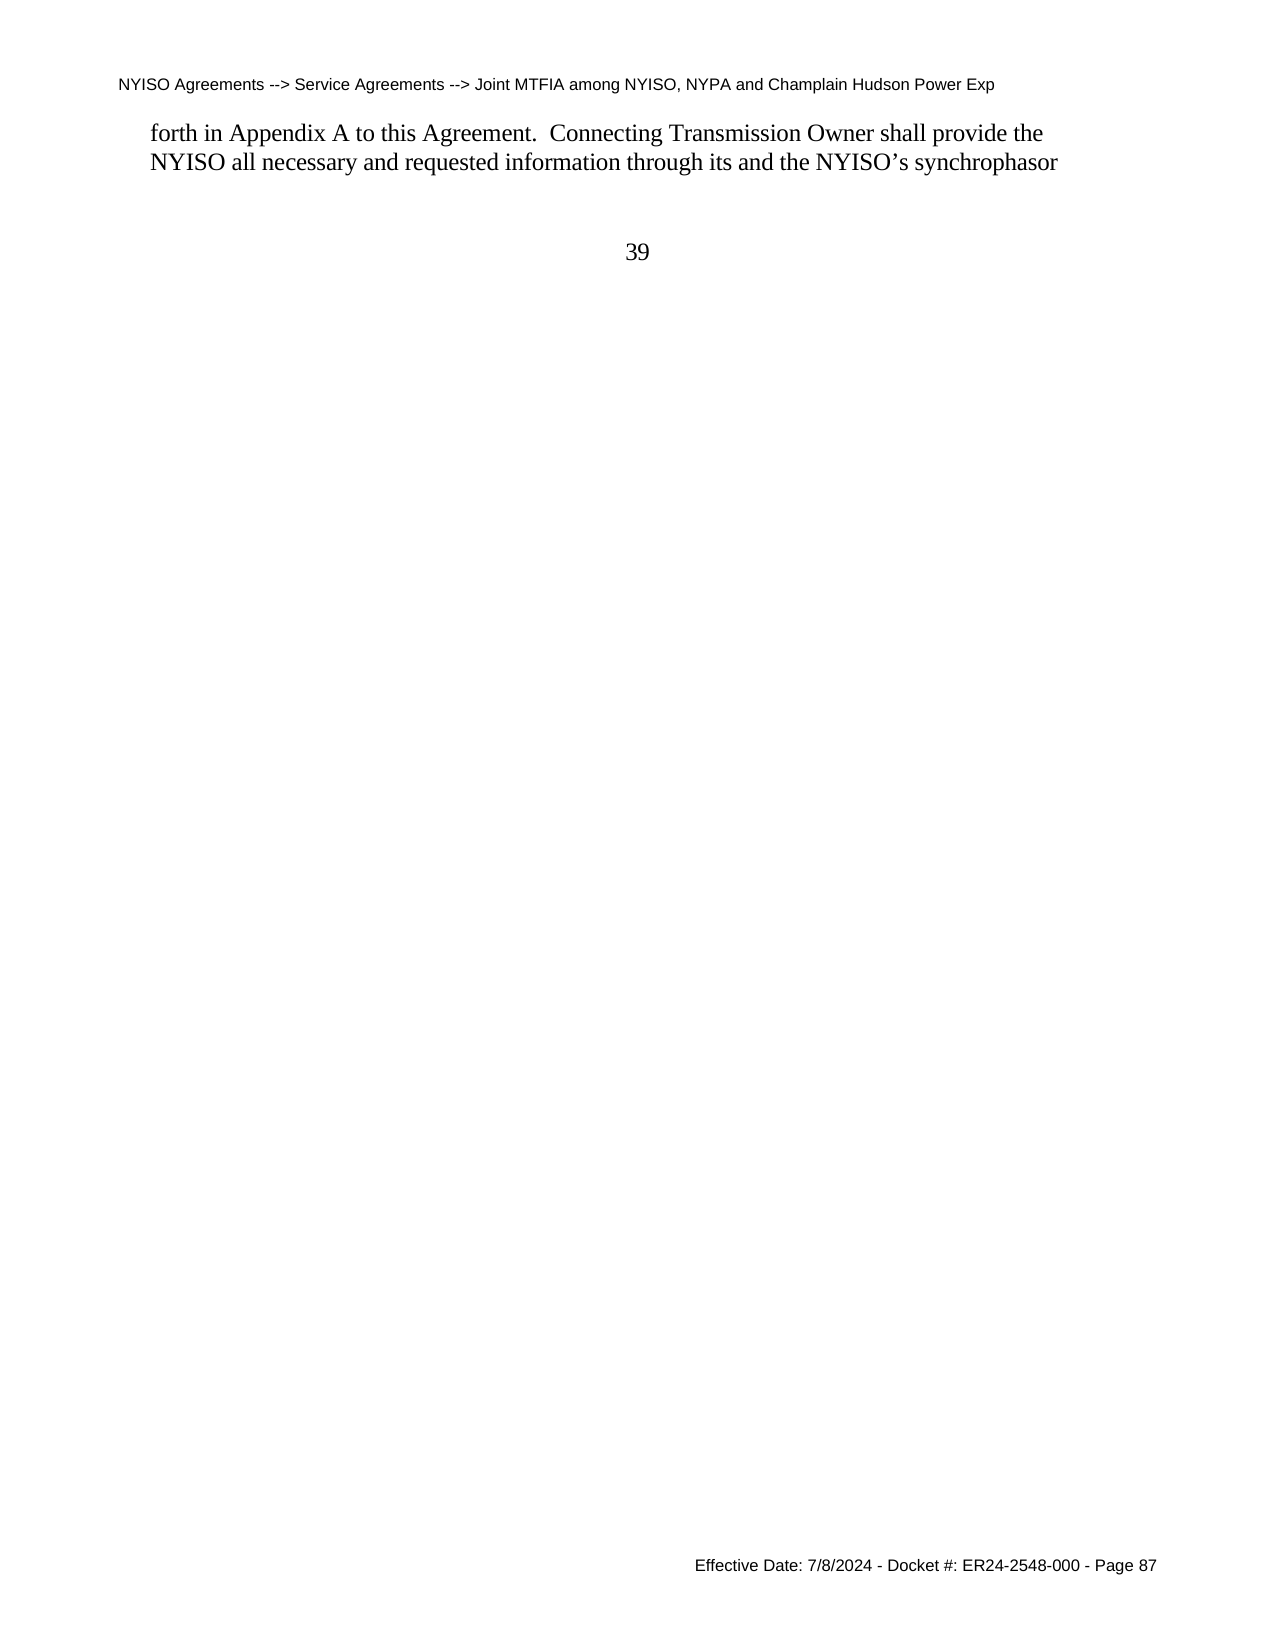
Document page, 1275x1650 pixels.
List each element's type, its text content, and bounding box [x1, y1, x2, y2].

text 39 [625, 237, 1275, 266]
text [150, 119, 1144, 176]
